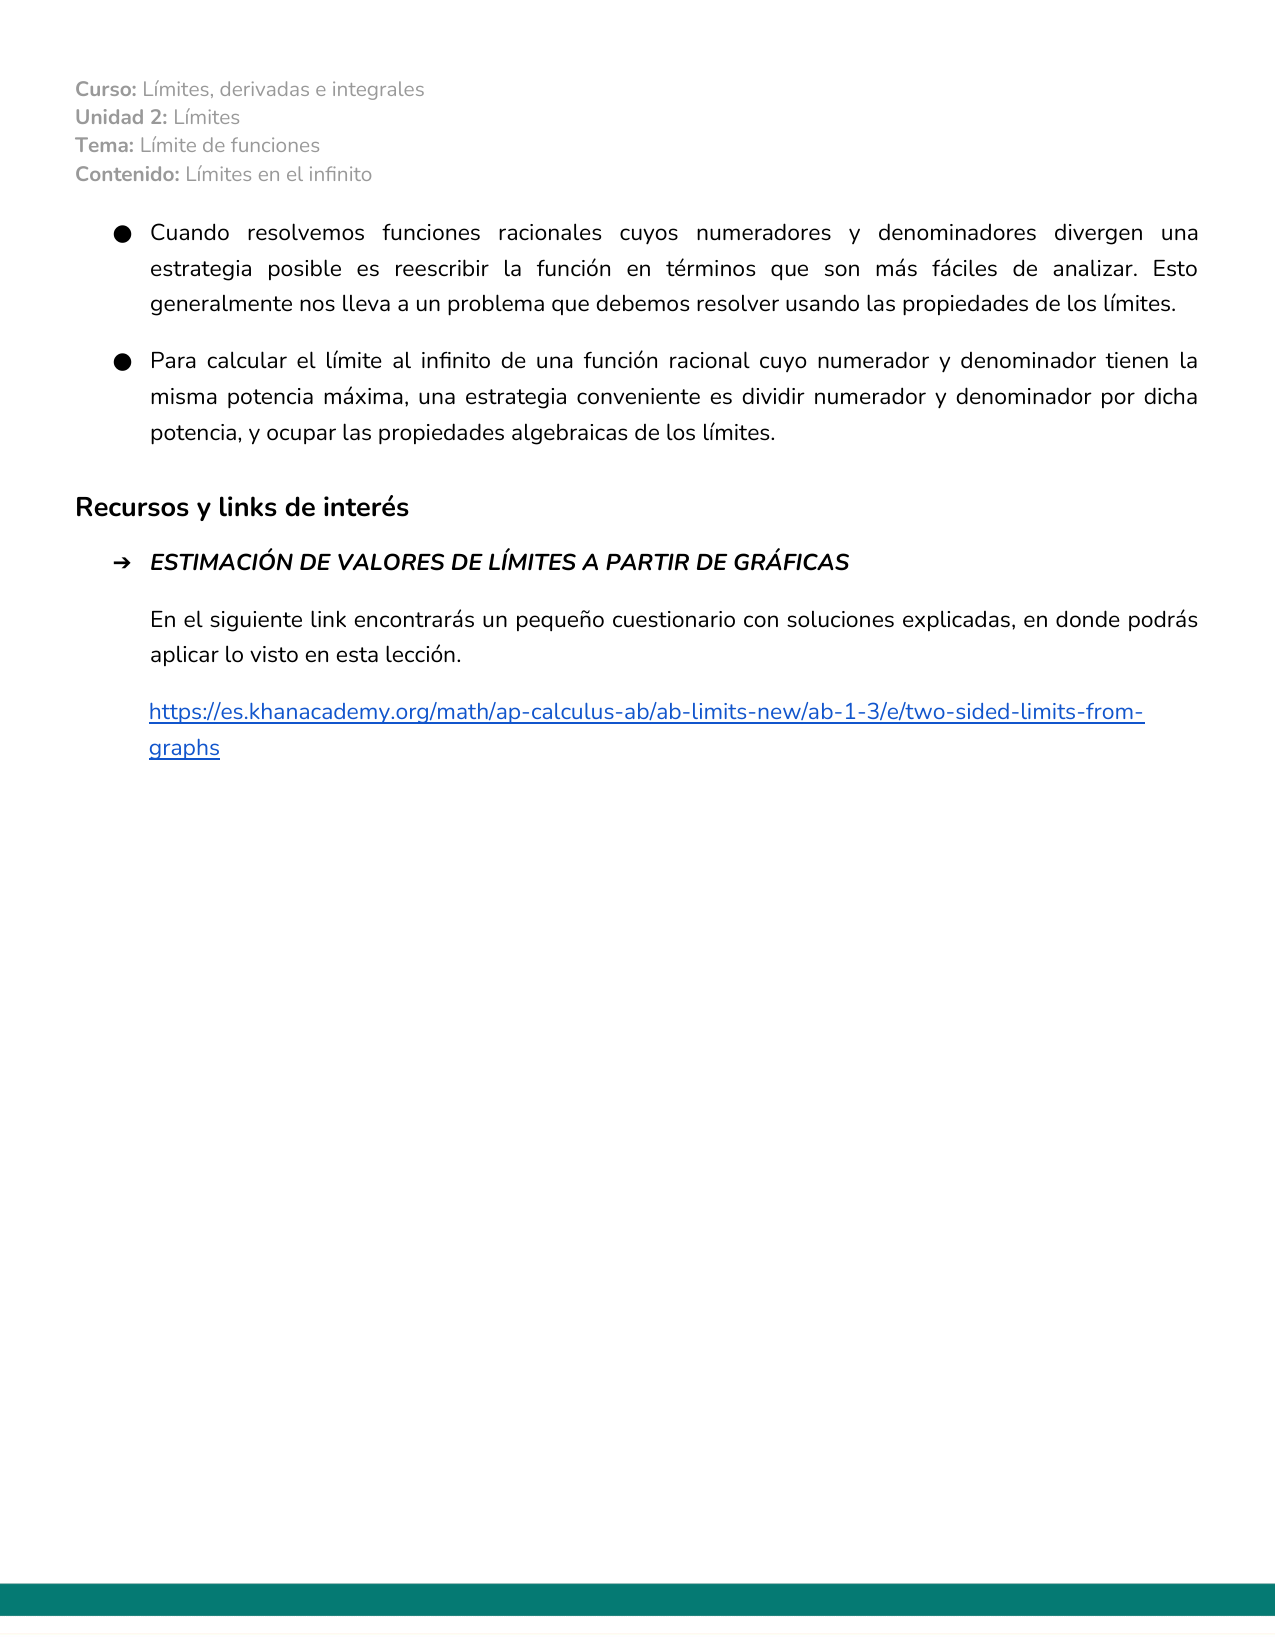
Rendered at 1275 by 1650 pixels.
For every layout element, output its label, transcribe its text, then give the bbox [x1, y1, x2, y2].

text En el siguiente link encontrarás un pequeño cuestionario con soluciones explicadas, en donde podrás aplicar lo visto en esta lección. [150, 604, 1200, 671]
text Recursos y links de interés [75, 489, 1200, 526]
list Cuando resolvemos funciones racionales cuyos numeradores y denominadores divergen una estrategia posible es reescribir la función en términos que son más fáciles de analizar. Esto generalmente nos lleva a un problema que debemos resolver usando las propiedades de los límites. [112, 217, 1200, 320]
picture [0, 1556, 1275, 1646]
list Para calcular el límite al infinito de una función racional cuyo numerador y denominador tienen la misma potencia máxima, una estrategia conveniente es dividir numerador y denominador por dicha potencia, y ocupar las propiedades algebraicas de los límites. [112, 345, 1200, 448]
text https://es.khanacademy.org/math/ap-calculus-ab/ab-limits-new/ab-1-3/e/two-sided-limits-from-graphs [149, 696, 1200, 764]
list ESTIMACIÓN DE VALORES DE LÍMITES A PARTIR DE GRÁFICAS [112, 547, 1200, 578]
